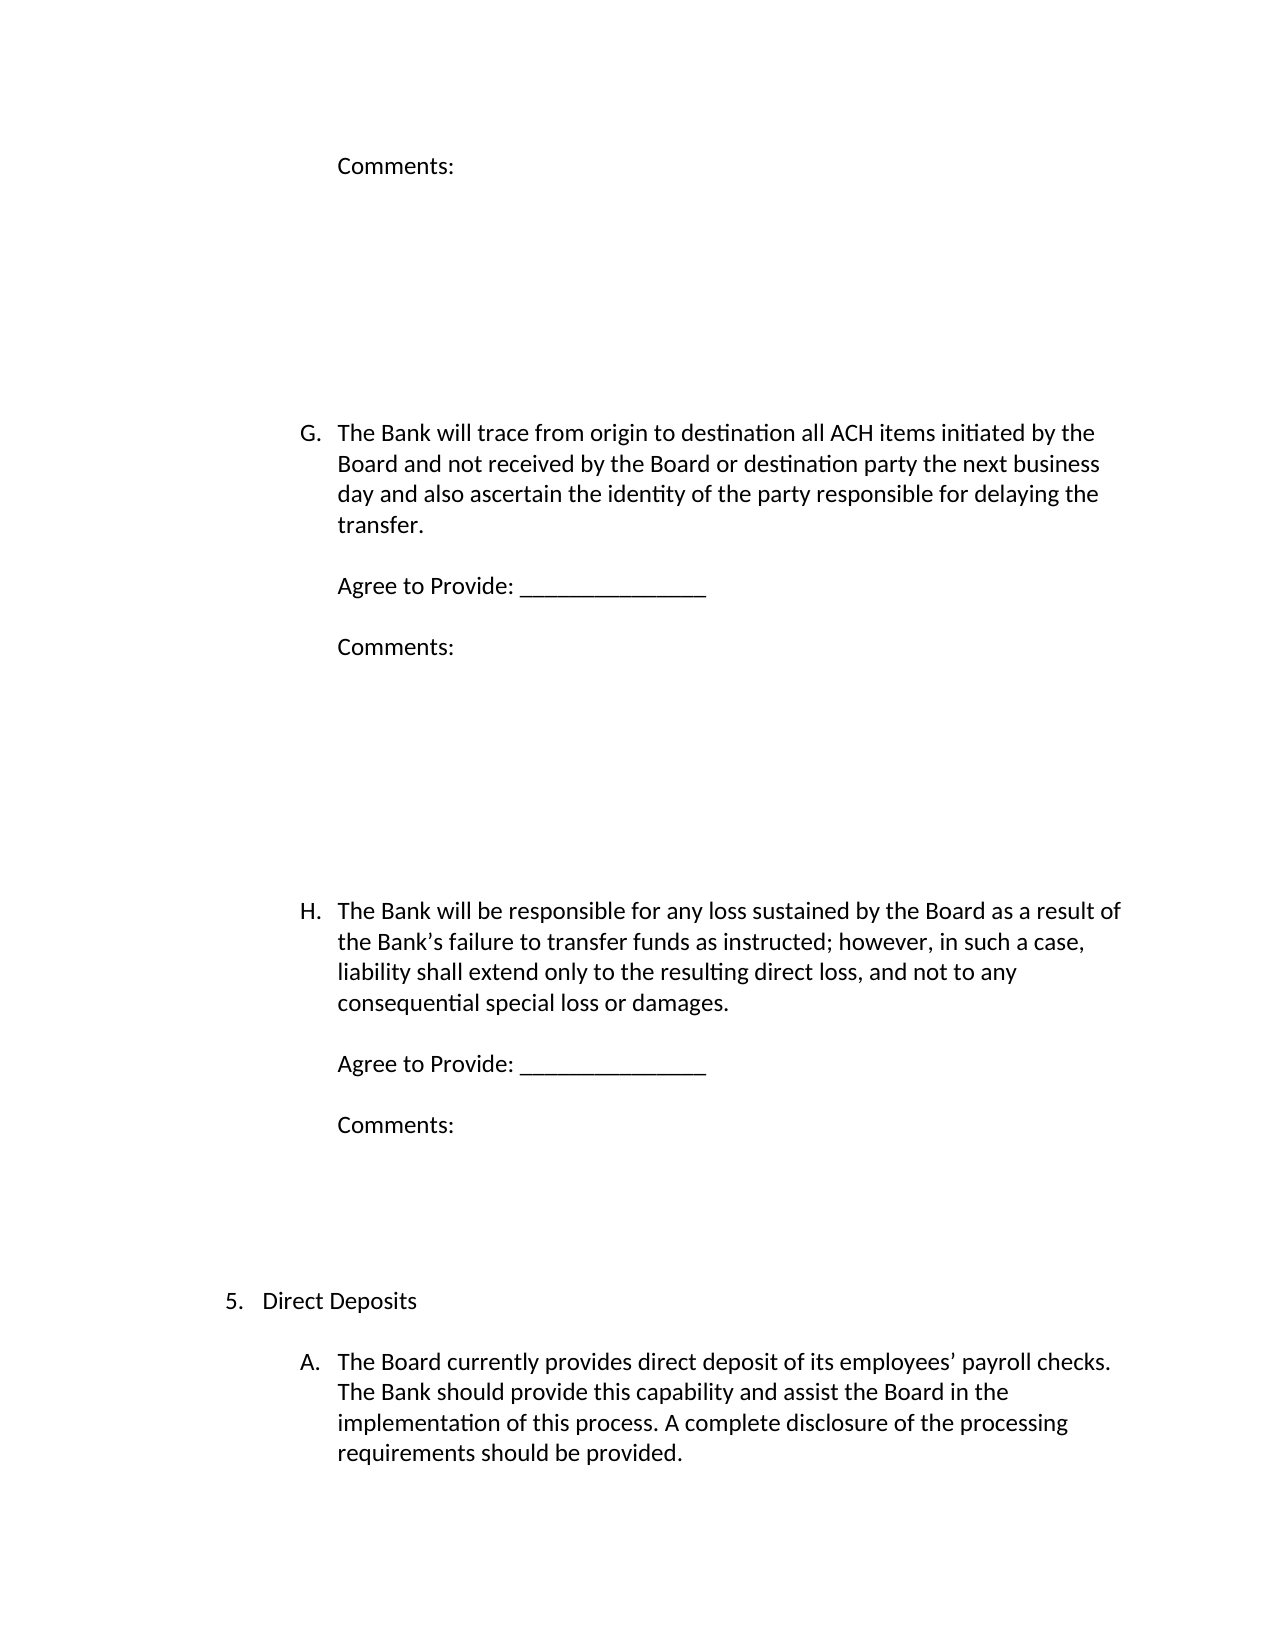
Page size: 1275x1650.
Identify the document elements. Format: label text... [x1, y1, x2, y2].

list The Board currently provides direct deposit of its employees’ payroll checks. The Bank should provide this capability and assist the Board in the implementation of this process. A complete disclosure of the processing requirements should be provided. [300, 1346, 1125, 1468]
list Comments: [262, 1109, 1125, 1170]
list The Bank will trace from origin to destination all ACH items initiated by the Board and not received by the Board or destination party the next business day and also ascertain the identity of the party responsible for delaying the transfer. [300, 417, 1125, 539]
list Agree to Provide: _______________ [262, 570, 1125, 600]
list Comments: [262, 150, 1125, 211]
list Direct Deposits [225, 1285, 1125, 1315]
list The Bank will be responsible for any loss sustained by the Board as a result of the Bank’s failure to transfer funds as instructed; however, in such a case, liability shall extend only to the resulting direct loss, and not to any consequential special loss or damages. [300, 896, 1125, 1018]
list Comments: [262, 631, 1125, 692]
list Agree to Provide: _______________ [262, 1048, 1125, 1079]
